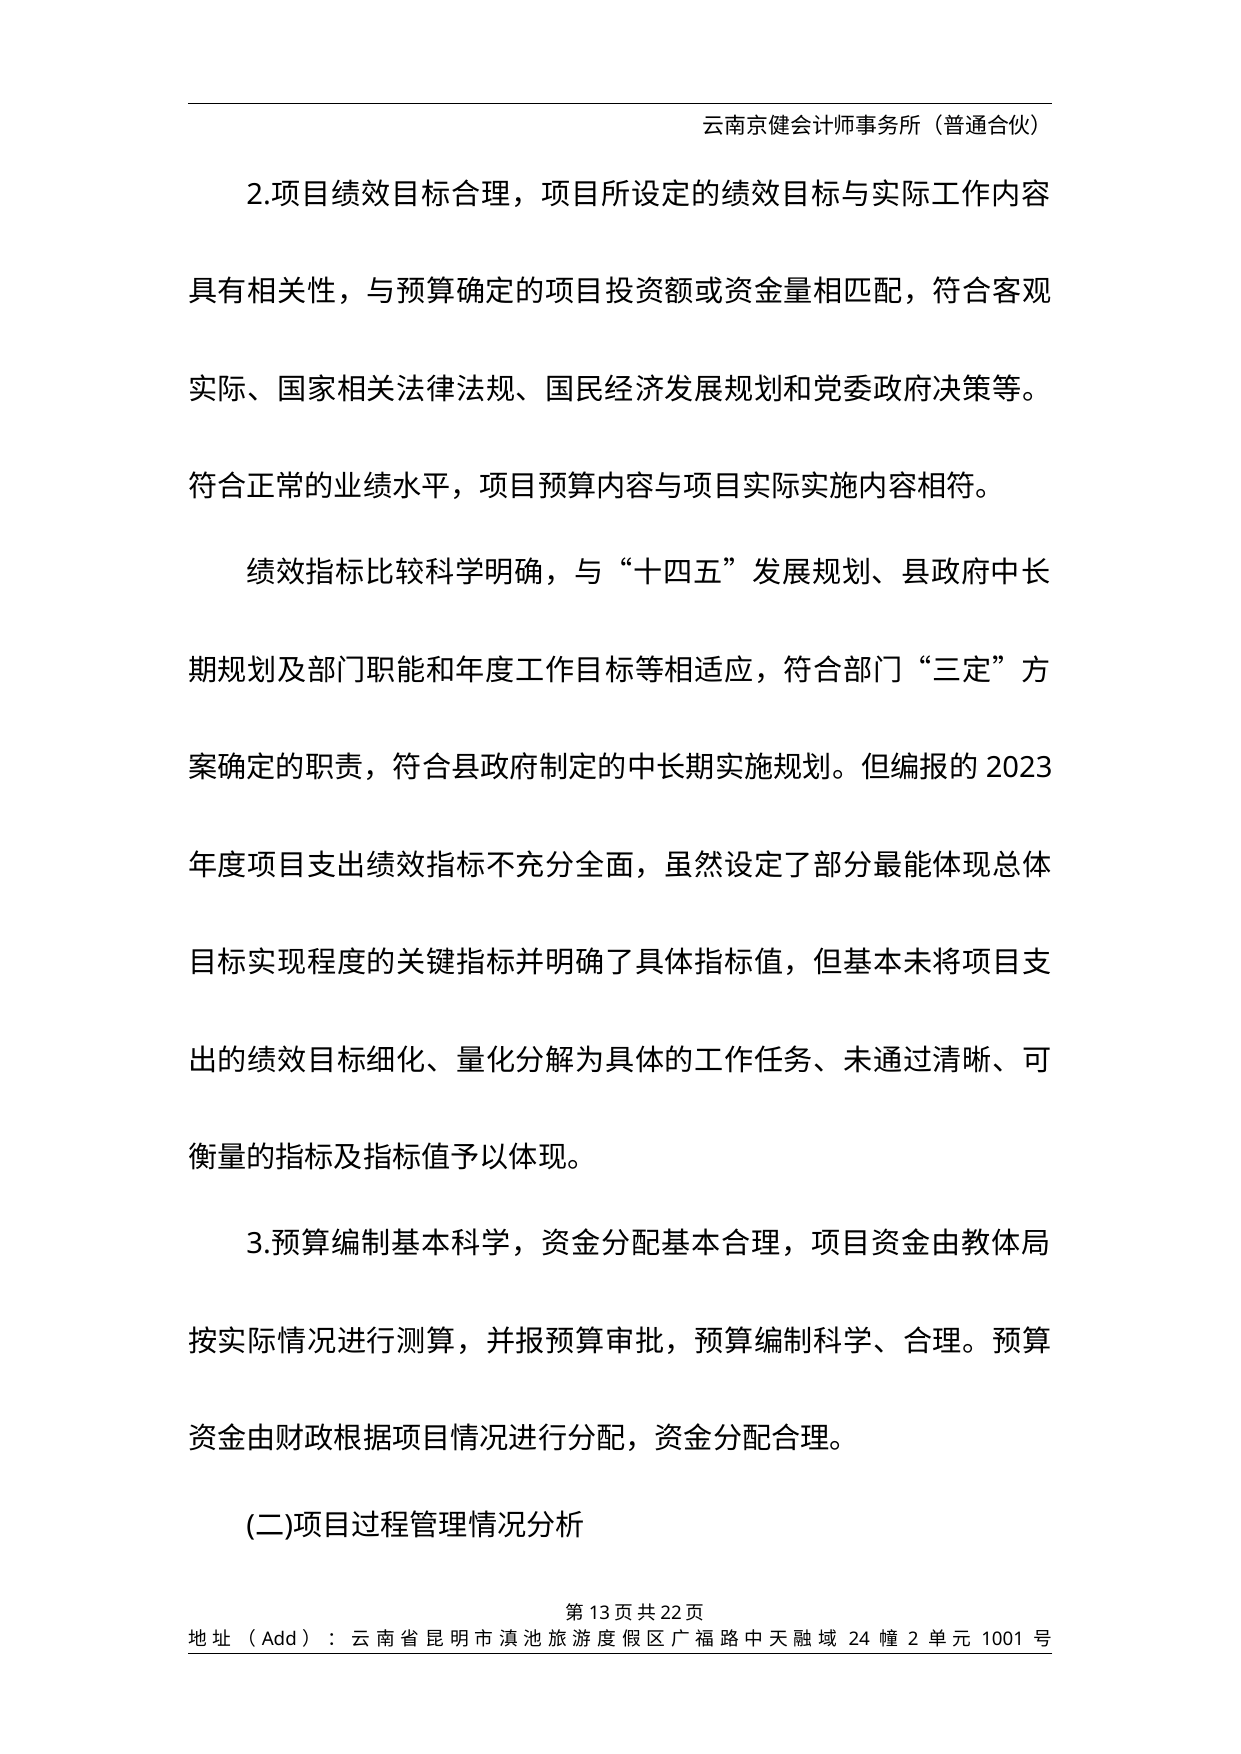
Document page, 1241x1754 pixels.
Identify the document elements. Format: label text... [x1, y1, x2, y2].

text 3.预算编制基本科学，资金分配基本合理，项目资金由教体局按实际情况进行测算，并报预算审批，预算编制科学、合理。预算资金由财政根据项目情况进行分配，资金分配合理。 [188, 1209, 1052, 1469]
text 绩效指标比较科学明确，与“十四五”发展规划、县政府中长期规划及部门职能和年度工作目标等相适应，符合部门“三定”方案确定的职责，符合县政府制定的中长期实施规划。但编报的2023年度项目支出绩效指标不充分全面，虽然设定了部分最能体现总体目标实现程度的关键指标并明确了具体指标值，但基本未将项目支出的绩效目标细化、量化分解为具体的工作任务、未通过清晰、可衡量的指标及指标值予以体现。 [188, 538, 1052, 1188]
text 2.项目绩效目标合理，项目所设定的绩效目标与实际工作内容具有相关性，与预算确定的项目投资额或资金量相匹配，符合客观实际、国家相关法律法规、国民经济发展规划和党委政府决策等。符合正常的业绩水平，项目预算内容与项目实际实施内容相符。 [188, 159, 1052, 516]
text (二)项目过程管理情况分析 [188, 1490, 1052, 1555]
